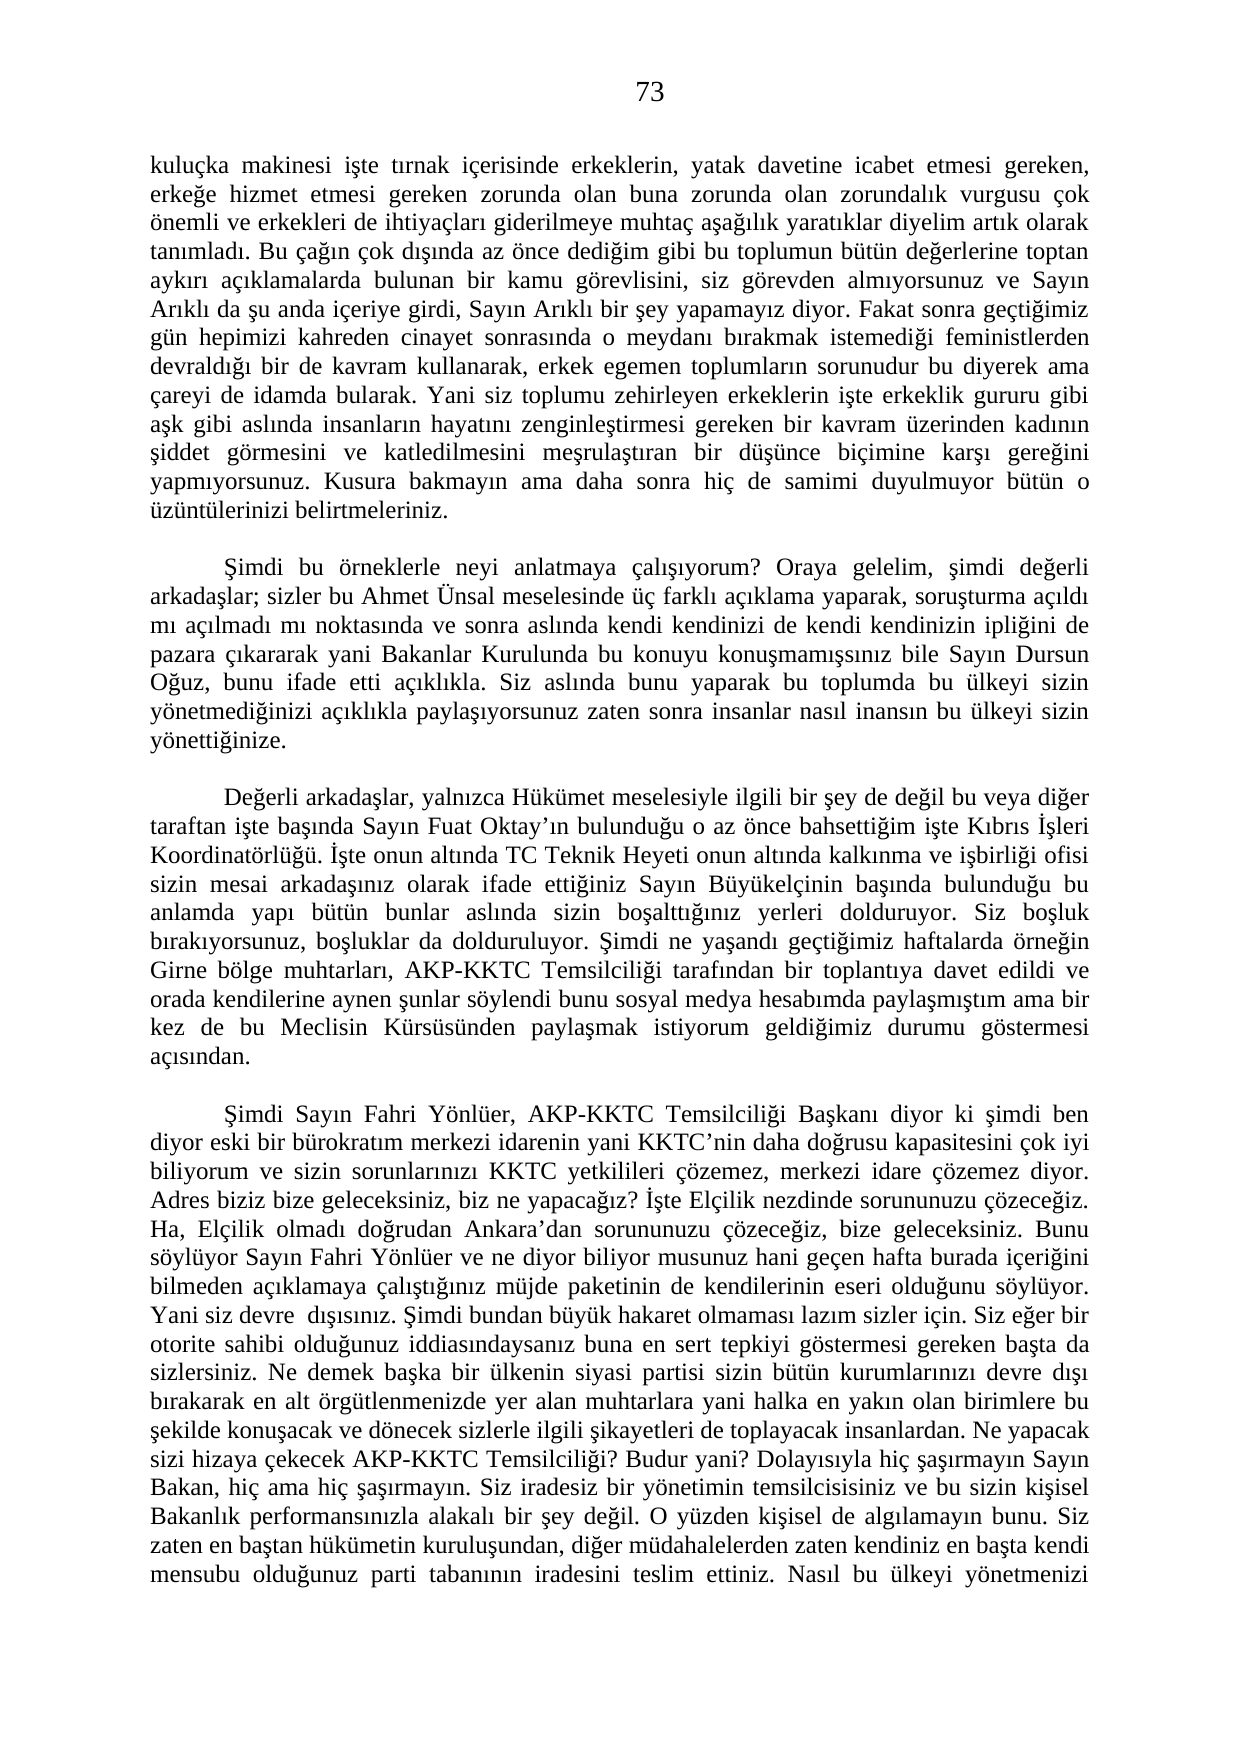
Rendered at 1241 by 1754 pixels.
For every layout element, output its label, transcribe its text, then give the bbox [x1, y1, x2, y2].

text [150, 150, 1090, 524]
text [150, 1099, 1090, 1587]
text Şimdi bu örneklerle neyi anlatmaya çalışıyorum? Oraya gelelim, şimdi değerli arkadaşlar; sizler bu Ahmet Ünsal meselesinde üç farklı açıklama yaparak, soruşturma açıldı mı açılmadı mı noktasında ve sonra aslında kendi kendinizi de kendi kendinizin ipliğini de pazara çıkararak yani Bakanlar Kurulunda bu konuyu konuşmamışsınız bile Sayın Dursun Oğuz, bunu ifade etti açıklıkla. Siz aslında bunu yaparak bu toplumda bu ülkeyi sizin yönetmediğinizi açıklıkla paylaşıyorsunuz zaten sonra insanlar nasıl inansın bu ülkeyi sizin yönettiğinize. [150, 552, 1090, 754]
text Değerli arkadaşlar, yalnızca Hükümet meselesiyle ilgili bir şey de değil bu veya diğer taraftan işte başında Sayın Fuat Oktay’ın bulunduğu o az önce bahsettiğim işte Kıbrıs İşleri Koordinatörlüğü. İşte onun altında TC Teknik Heyeti onun altında kalkınma ve işbirliği ofisi sizin mesai arkadaşınız olarak ifade ettiğiniz Sayın Büyükelçinin başında bulunduğu bu anlamda yapı bütün bunlar aslında sizin boşalttığınız yerleri dolduruyor. Siz boşluk bırakıyorsunuz, boşluklar da dolduruluyor. Şimdi ne yaşandı geçtiğimiz haftalarda örneğin Girne bölge muhtarları, AKP-KKTC Temsilciliği tarafından bir toplantıya davet edildi ve orada kendilerine aynen şunlar söylendi bunu sosyal medya hesabımda paylaşmıştım ama bir kez de bu Meclisin Kürsüsünden paylaşmak istiyorum geldiğimiz durumu göstermesi açısından. [150, 782, 1090, 1070]
